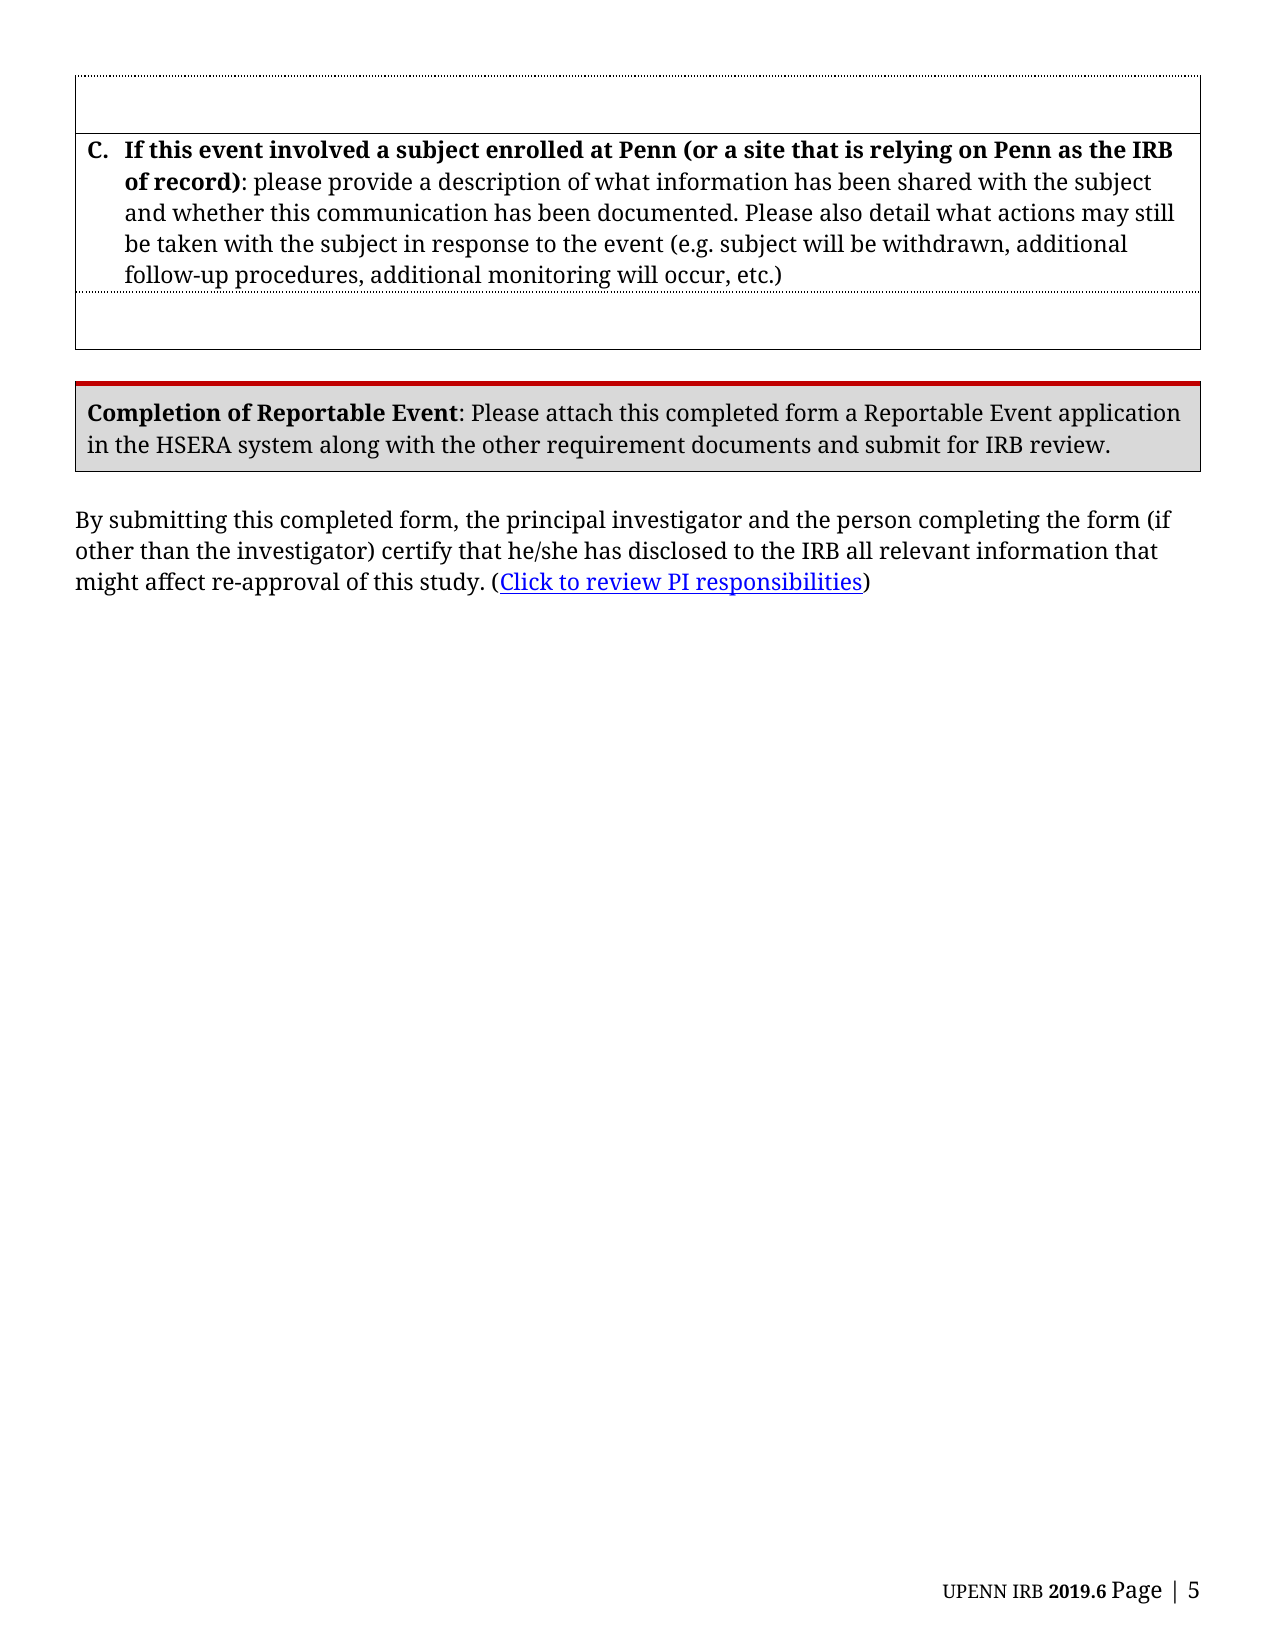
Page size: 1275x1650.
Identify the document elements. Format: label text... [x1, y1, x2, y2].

table_cell [76, 291, 1200, 349]
text By submitting this completed form, the principal investigator and the person completing the form (if other than the investigator) certify that he/she has disclosed to the IRB all relevant information that might affect re-approval of this study. (Click to review PI responsibilities) [75, 503, 1200, 597]
table_header Completion of Reportable Event: Please attach this completed form a Reportable Event application in the HSERA system along with the other requirement documents and submit for IRB review. [76, 386, 1200, 471]
table_cell [76, 75, 1200, 133]
table_cell If this event involved a subject enrolled at Penn (or a site that is relying on Penn as the IRB of record): please provide a description of what information has been shared with the subject and whether this communication has been documented. Please also detail what actions may still be taken with the subject in response to the event (e.g. subject will be withdrawn, additional follow-up procedures, additional monitoring will occur, etc.) [76, 134, 1200, 291]
